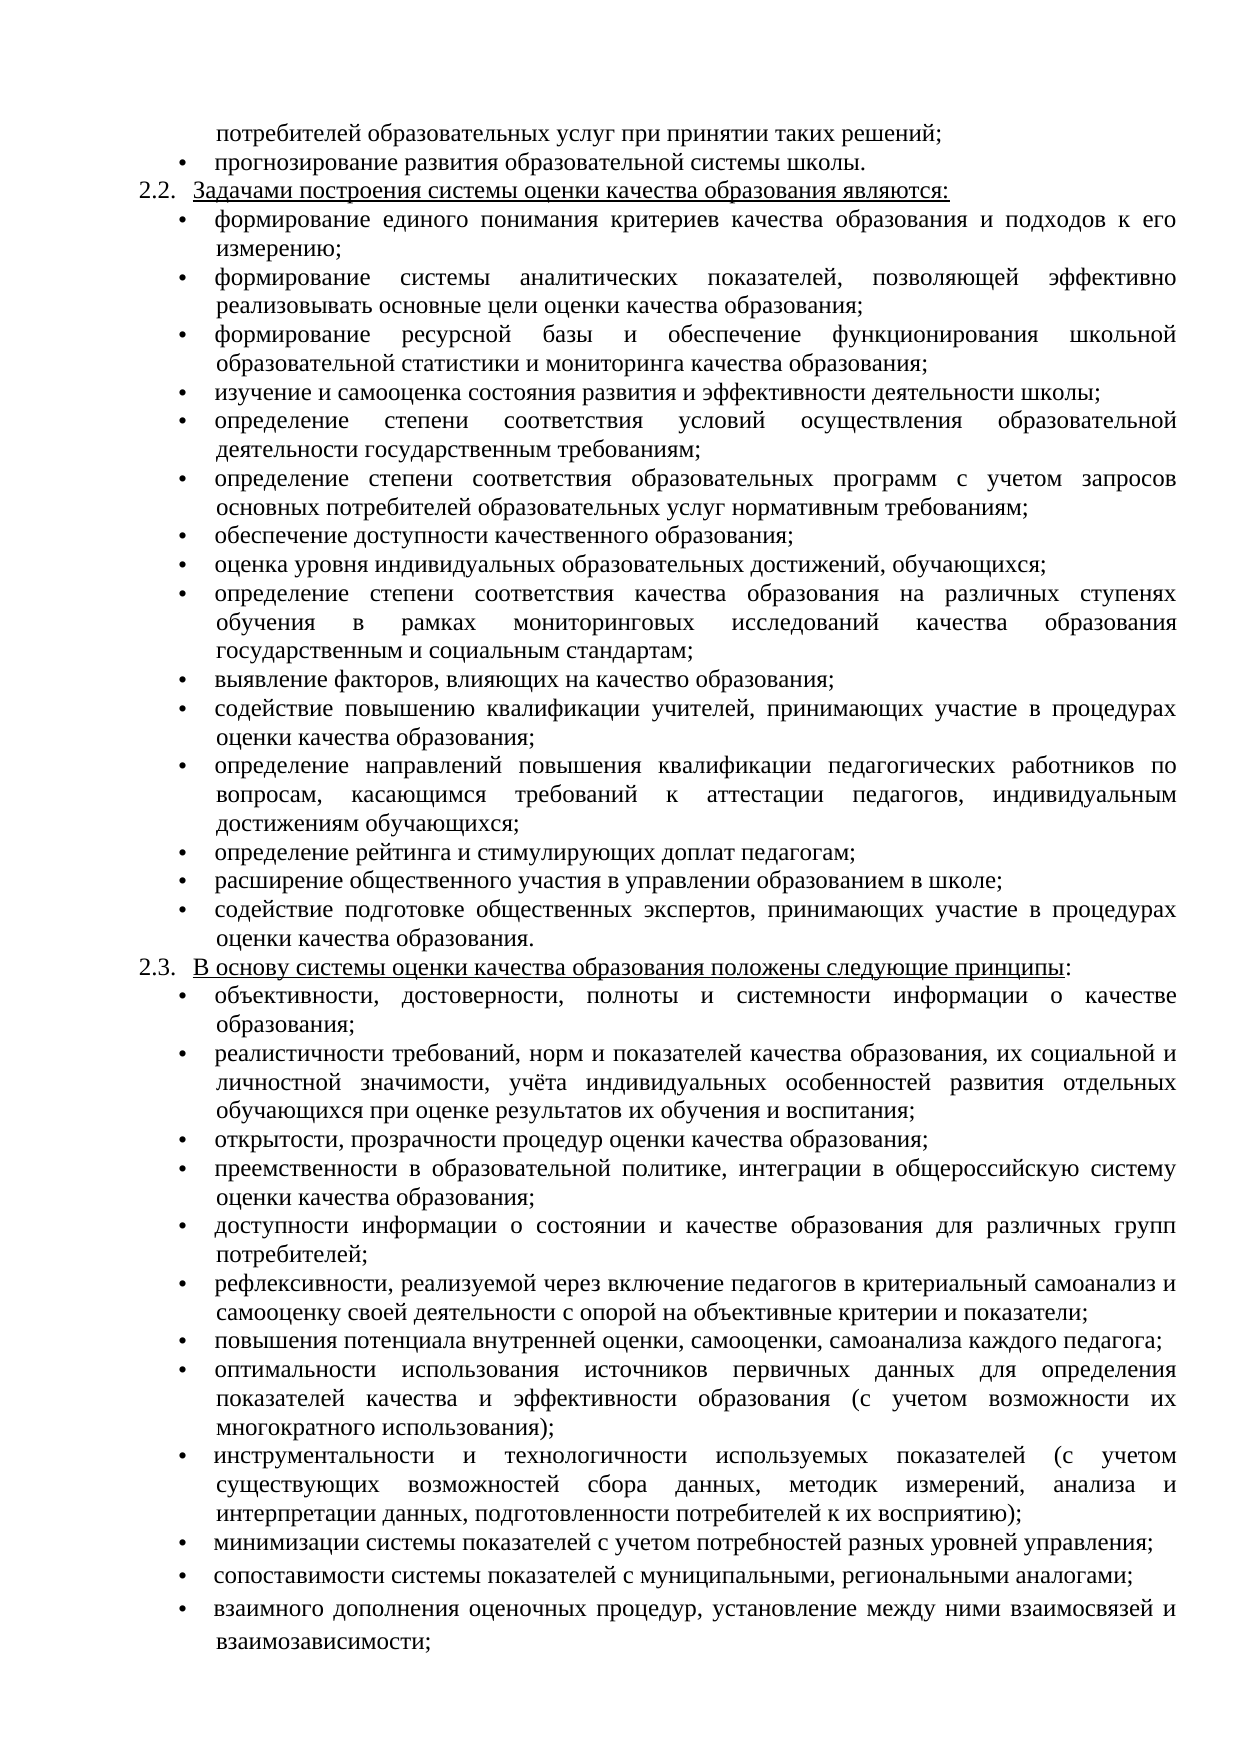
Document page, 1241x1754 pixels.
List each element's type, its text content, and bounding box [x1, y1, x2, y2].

list рефлексивности, реализуемой через включение педагогов в критериальный самоанализ и самооценку своей деятельности с опорой на объективные критерии и показатели; [178, 1268, 1177, 1325]
list содействие повышению квалификации учителей, принимающих участие в процедурах оценки качества образования; [178, 693, 1177, 750]
list инструментальности и технологичности используемых показателей (с учетом существующих возможностей сбора данных, методик измерений, анализа и интерпретации данных, подготовленности потребителей к их восприятию); [178, 1440, 1177, 1527]
list изучение и самооценка состояния развития и эффективности деятельности школы; [139, 377, 1177, 405]
list оценка уровня индивидуальных образовательных достижений, обучающихся; [139, 549, 1177, 578]
list определение степени соответствия образовательных программ с учетом запросов основных потребителей образовательных услуг нормативным требованиям; [178, 463, 1177, 520]
list определение рейтинга и стимулирующих доплат педагогам; [139, 837, 1177, 865]
list минимизации системы показателей с учетом потребностей разных уровней управления; [178, 1527, 1177, 1555]
list расширение общественного участия в управлении образованием в школе; [139, 865, 1177, 894]
list определение степени соответствия условий осуществления образовательной деятельности государственным требованиям; [178, 405, 1177, 463]
list формирование системы аналитических показателей, позволяющей эффективно реализовывать основные цели оценки качества образования; [178, 262, 1177, 319]
list прогнозирование развития образовательной системы школы. [139, 147, 1177, 175]
list выявление факторов, влияющих на качество образования; [139, 664, 1177, 693]
list взаимного дополнения оценочных процедур, установление между ними взаимосвязей и взаимозависимости; [178, 1593, 1177, 1654]
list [178, 118, 1177, 147]
list формирование ресурсной базы и обеспечение функционирования школьной образовательной статистики и мониторинга качества образования; [178, 319, 1177, 377]
list определение направлений повышения квалификации педагогических работников по вопросам, касающимся требований к аттестации педагогов, индивидуальным достижениям обучающихся; [178, 750, 1177, 837]
list сопоставимости системы показателей с муниципальными, региональными аналогами; [178, 1560, 1177, 1588]
list обеспечение доступности качественного образования; [139, 520, 1177, 549]
list определение степени соответствия качества образования на различных ступенях обучения в рамках мониторинговых исследований качества образования государственным и социальным стандартам; [178, 578, 1177, 664]
list преемственности в образовательной политике, интеграции в общероссийскую систему оценки качества образования; [178, 1153, 1177, 1210]
list В основу системы оценки качества образования положены следующие принципы: [139, 952, 1177, 980]
list доступности информации о состоянии и качестве образования для различных групп потребителей; [178, 1210, 1177, 1268]
list объективности, достоверности, полноты и системности информации о качестве образования; [178, 980, 1177, 1038]
list Задачами построения системы оценки качества образования являются: [139, 175, 1177, 204]
list открытости, прозрачности процедур оценки качества образования; [139, 1124, 1177, 1153]
list повышения потенциала внутренней оценки, самооценки, самоанализа каждого педагога; [178, 1325, 1177, 1354]
list оптимальности использования источников первичных данных для определения показателей качества и эффективности образования (с учетом возможности их многократного использования); [178, 1354, 1177, 1440]
list содействие подготовке общественных экспертов, принимающих участие в процедурах оценки качества образования. [178, 894, 1177, 952]
list реалистичности требований, норм и показателей качества образования, их социальной и личностной значимости, учёта индивидуальных особенностей развития отдельных обучающихся при оценке результатов их обучения и воспитания; [178, 1038, 1177, 1124]
list формирование единого понимания критериев качества образования и подходов к его измерению; [178, 204, 1177, 262]
